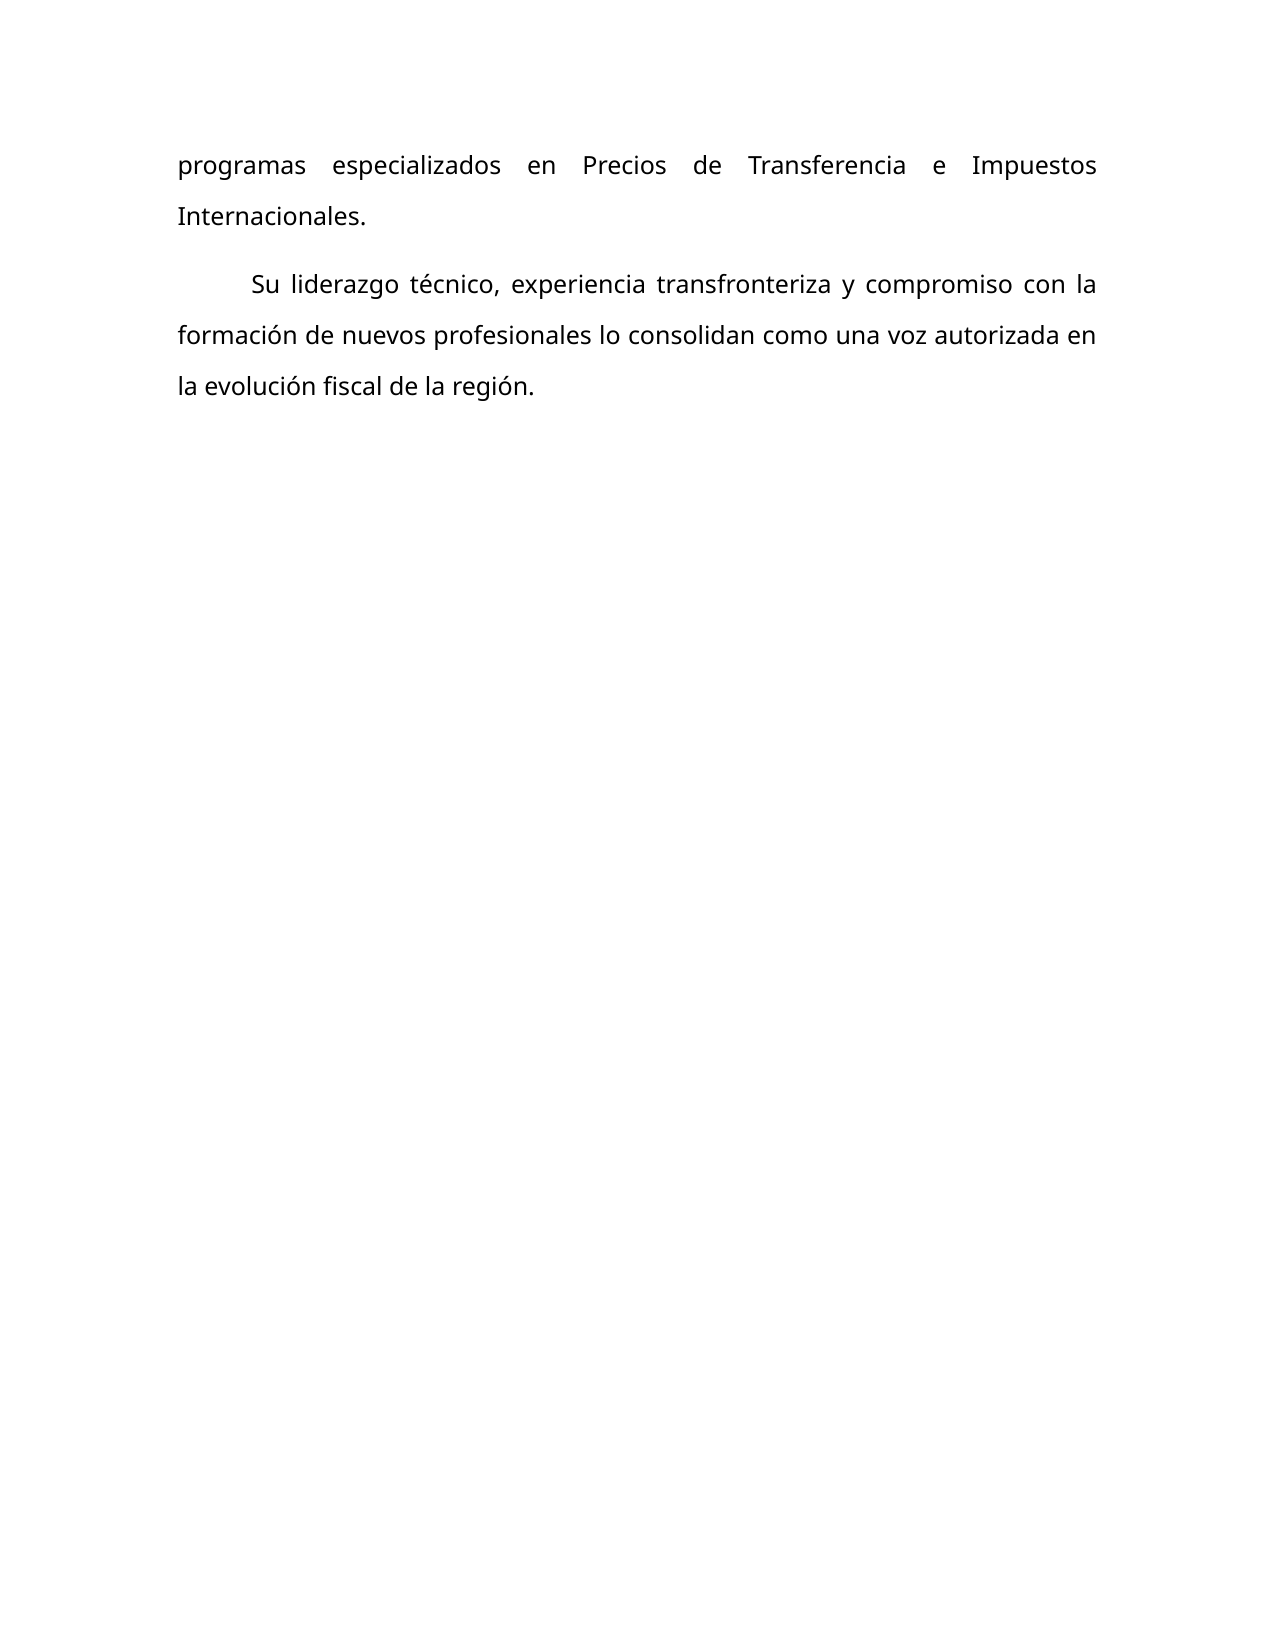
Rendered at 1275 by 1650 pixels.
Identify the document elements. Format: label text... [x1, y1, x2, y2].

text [177, 148, 1098, 233]
text Su liderazgo técnico, experiencia transfronteriza y compromiso con la formación de nuevos profesionales lo consolidan como una voz autorizada en la evolución fiscal de la región. [177, 266, 1098, 402]
